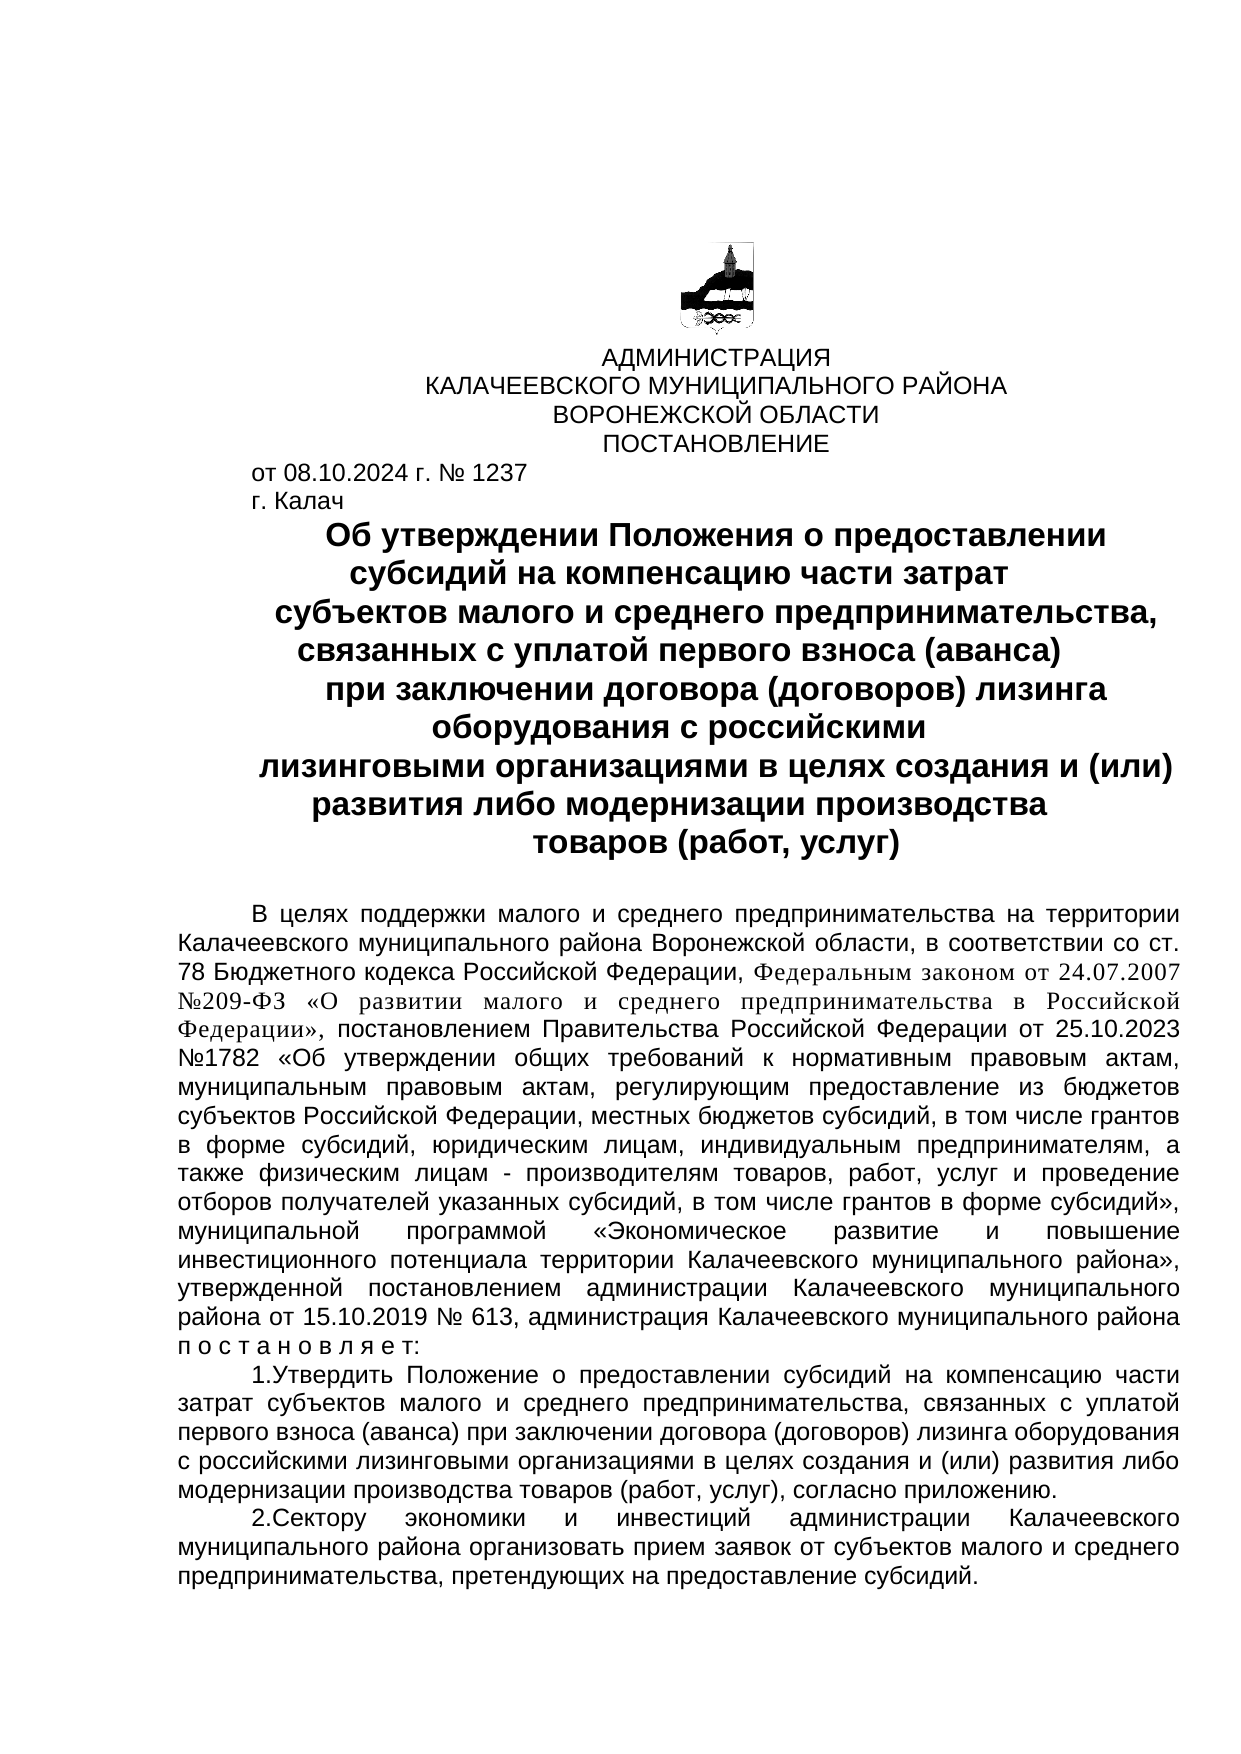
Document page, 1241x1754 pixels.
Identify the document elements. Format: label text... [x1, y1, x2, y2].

text товаров (работ, услуг) [177, 822, 1181, 861]
text КАЛАЧЕЕВСКОГО МУНИЦИПАЛЬНОГО РАЙОНА [177, 371, 1181, 400]
text при заключении договора (договоров) лизинга оборудования с российскими [177, 669, 1181, 746]
text ПОСТАНОВЛЕНИЕ [177, 429, 1181, 457]
text 2.Сектору экономики и инвестиций администрации Калачеевского муниципального района организовать прием заявок от субъектов малого и среднего предпринимательства, претендующих на предоставление субсидий. [177, 1503, 1181, 1589]
text г. Калач [177, 486, 1181, 515]
picture [677, 236, 756, 343]
text лизинговыми организациями в целях создания и (или) развития либо модернизации производства [177, 746, 1181, 822]
text АДМИНИСТРАЦИЯ [177, 342, 1181, 371]
text ВОРОНЕЖСКОЙ ОБЛАСТИ [177, 400, 1181, 429]
text 1.Утвердить Положение о предоставлении субсидий на компенсацию части затрат субъектов малого и среднего предпринимательства, связанных с уплатой первого взноса (аванса) при заключении договора (договоров) лизинга оборудования с российскими лизинговыми организациями в целях создания и (или) развития либо модернизации производства товаров (работ, услуг), согласно приложению. [177, 1359, 1181, 1503]
text от 08.10.2024 г. № 1237 [177, 457, 1181, 486]
text В целях поддержки малого и среднего предпринимательства на территории Калачеевского муниципального района Воронежской области, в соответствии со ст. 78 Бюджетного кодекса Российской Федерации, Федеральным законом от 24.07.2007 №209-ФЗ «О развитии малого и среднего предпринимательства в Российской Федерации», постановлением Правительства Российской Федерации от 25.10.2023 №1782 «Об утверждении общих требований к нормативным правовым актам, муниципальным правовым актам, регулирующим предоставление из бюджетов субъектов Российской Федерации, местных бюджетов субсидий, в том числе грантов в форме субсидий, юридическим лицам, индивидуальным предпринимателям, а также физическим лицам - производителям товаров, работ, услуг и проведение отборов получателей указанных субсидий, в том числе грантов в форме субсидий», муниципальной программой «Экономическое развитие и повышение инвестиционного потенциала территории Калачеевского муниципального района», утвержденной постановлением администрации Калачеевского муниципального района от 15.10.2019 № 613, администрация Калачеевского муниципального района п о с т а н о в л я е т: [177, 899, 1181, 1359]
text Об утверждении Положения о предоставлении субсидий на компенсацию части затрат [177, 515, 1181, 592]
text субъектов малого и среднего предпринимательства, связанных с уплатой первого взноса (аванса) [177, 592, 1181, 669]
